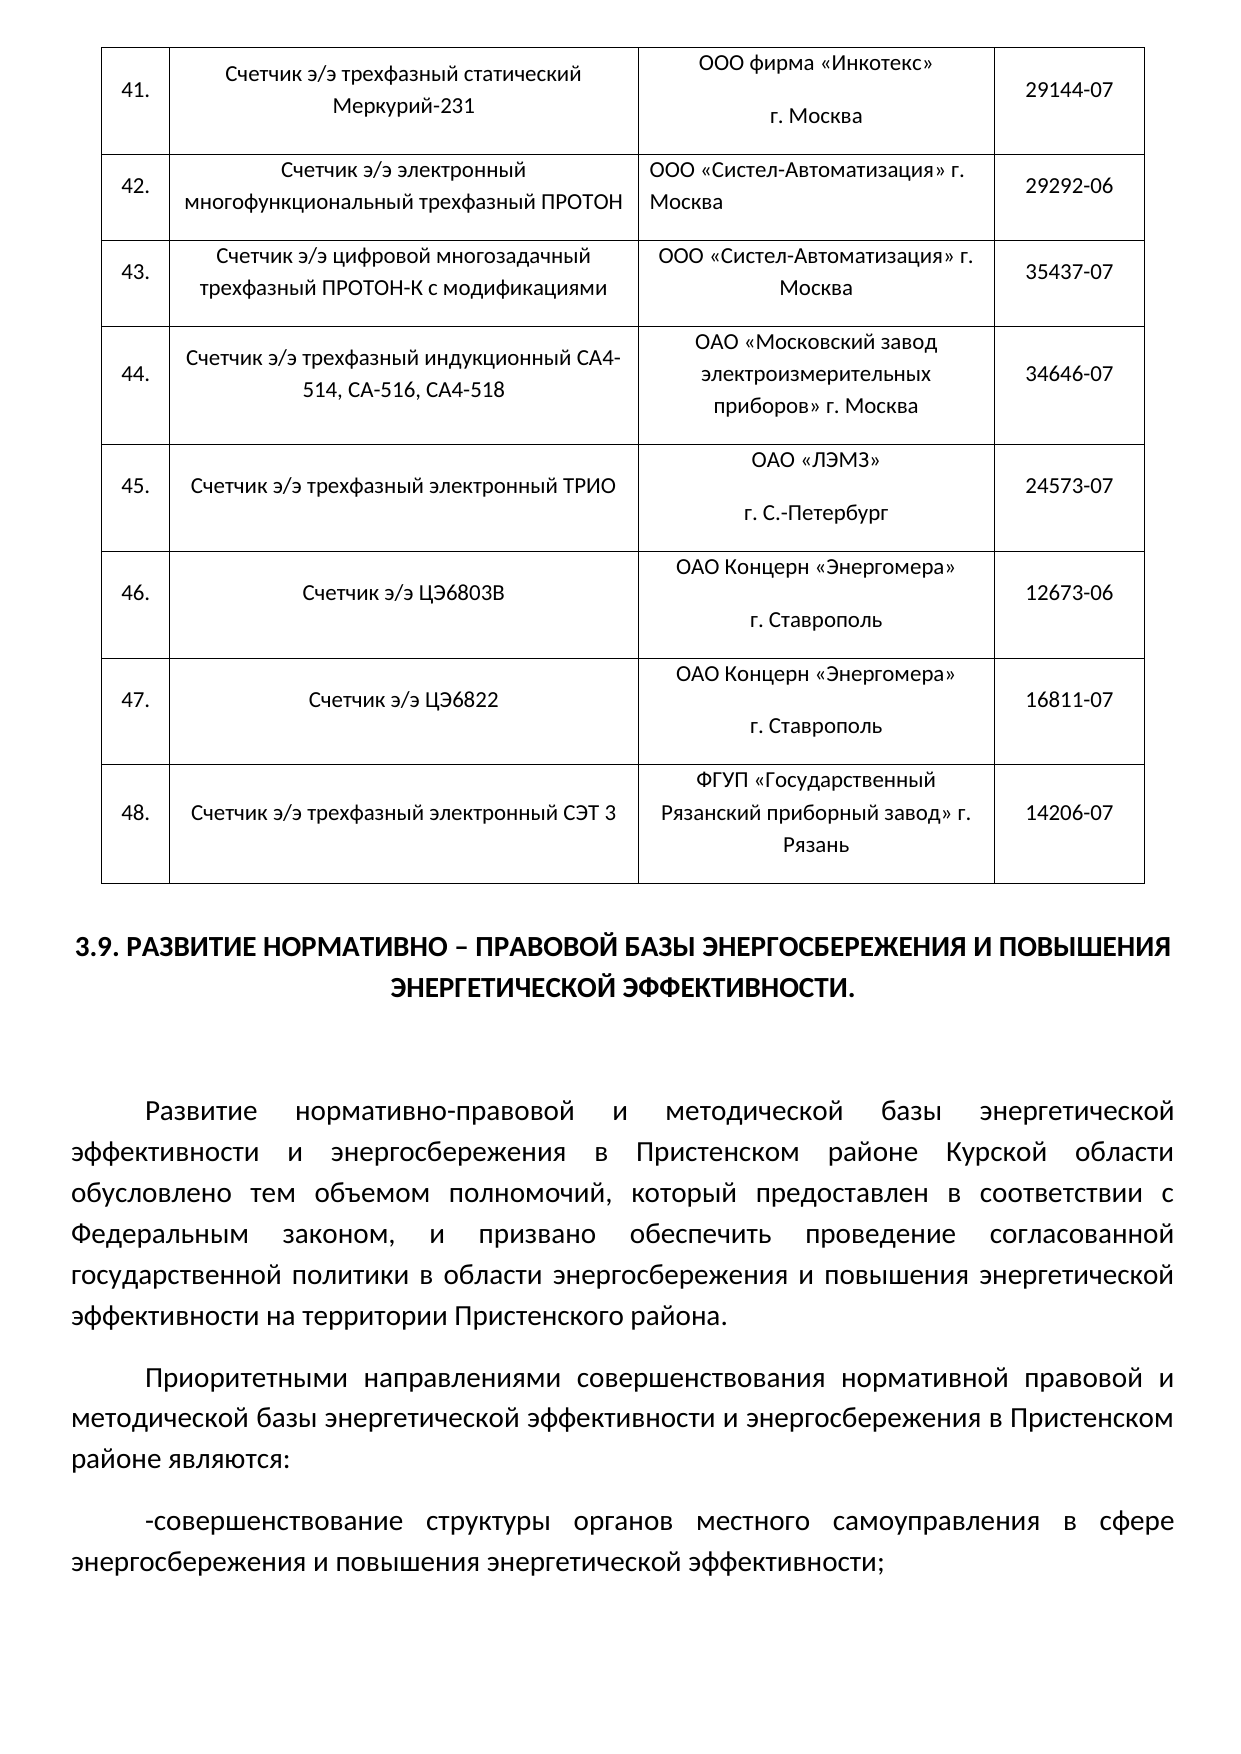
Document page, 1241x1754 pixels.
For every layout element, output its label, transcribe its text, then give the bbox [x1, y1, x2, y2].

table_cell ОАО Концерн «Энергомера» г. Ставрополь [639, 552, 994, 658]
text Развитие нормативно-правовой и методической базы энергетической эффективности и энергосбережения в Пристенском районе Курской области обусловлено тем объемом полномочий, который предоставлен в соответствии с Федеральным законом, и призвано обеспечить проведение согласованной государственной политики в области энергосбережения и повышения энергетической эффективности на территории Пристенского района. [71, 1092, 1175, 1332]
table_cell 24573-07 [995, 445, 1144, 551]
table_cell Счетчик э/э трехфазный статический Меркурий-231 [170, 48, 638, 154]
table_cell ОАО Концерн «Энергомера» г. Ставрополь [639, 659, 994, 764]
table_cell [639, 48, 994, 154]
table_cell ОАО «ЛЭМЗ» г. С.-Петербург [639, 445, 994, 551]
table_cell 44. [102, 327, 169, 444]
table_cell Счетчик э/э цифровой многозадачный трехфазный ПРОТОН-К с модификациями [170, 241, 638, 326]
text Приоритетными направлениями совершенствования нормативной правовой и методической базы энергетической эффективности и энергосбережения в Пристенском районе являются: [71, 1359, 1175, 1476]
table_cell 43. [102, 241, 169, 326]
table_cell ООО «Систел-Автоматизация» г. Москва [639, 155, 994, 240]
table_cell 29292-06 [995, 155, 1144, 240]
table_cell Счетчик э/э трехфазный электронный ТРИО [170, 445, 638, 551]
table_cell 12673-06 [995, 552, 1144, 658]
table_cell Счетчик э/э ЦЭ6822 [170, 659, 638, 764]
table_cell 14206-07 [995, 765, 1144, 882]
table_cell 47. [102, 659, 169, 764]
table_cell 48. [102, 765, 169, 882]
table_cell 41. [102, 48, 169, 154]
table_cell 16811-07 [995, 659, 1144, 764]
text 3.9. РАЗВИТИЕ НОРМАТИВНО – ПРАВОВОЙ БАЗЫ ЭНЕРГОСБЕРЕЖЕНИЯ И ПОВЫШЕНИЯ ЭНЕРГЕТИЧЕСКОЙ ЭФФЕКТИВНОСТИ. [71, 928, 1175, 1004]
table_cell Счетчик э/э ЦЭ6803В [170, 552, 638, 658]
table_cell 34646-07 [995, 327, 1144, 444]
table_cell Счетчик э/э трехфазный электронный СЭТ 3 [170, 765, 638, 882]
text -совершенствование структуры органов местного самоуправления в сфере энергосбережения и повышения энергетической эффективности; [71, 1502, 1175, 1579]
table_cell ФГУП «Государственный Рязанский приборный завод» г. Рязань [639, 765, 994, 882]
table_cell ООО «Систел-Автоматизация» г. Москва [639, 241, 994, 326]
table_cell 35437-07 [995, 241, 1144, 326]
table_cell 45. [102, 445, 169, 551]
table_cell 29144-07 [995, 48, 1144, 154]
table_cell 46. [102, 552, 169, 658]
table_cell 42. [102, 155, 169, 240]
table_cell Счетчик э/э электронный многофункциональный трехфазный ПРОТОН [170, 155, 638, 240]
table_cell Счетчик э/э трехфазный индукционный СА4-514, СА-516, СА4-518 [170, 327, 638, 444]
table_cell ОАО «Московский завод электроизмерительных приборов» г. Москва [639, 327, 994, 444]
